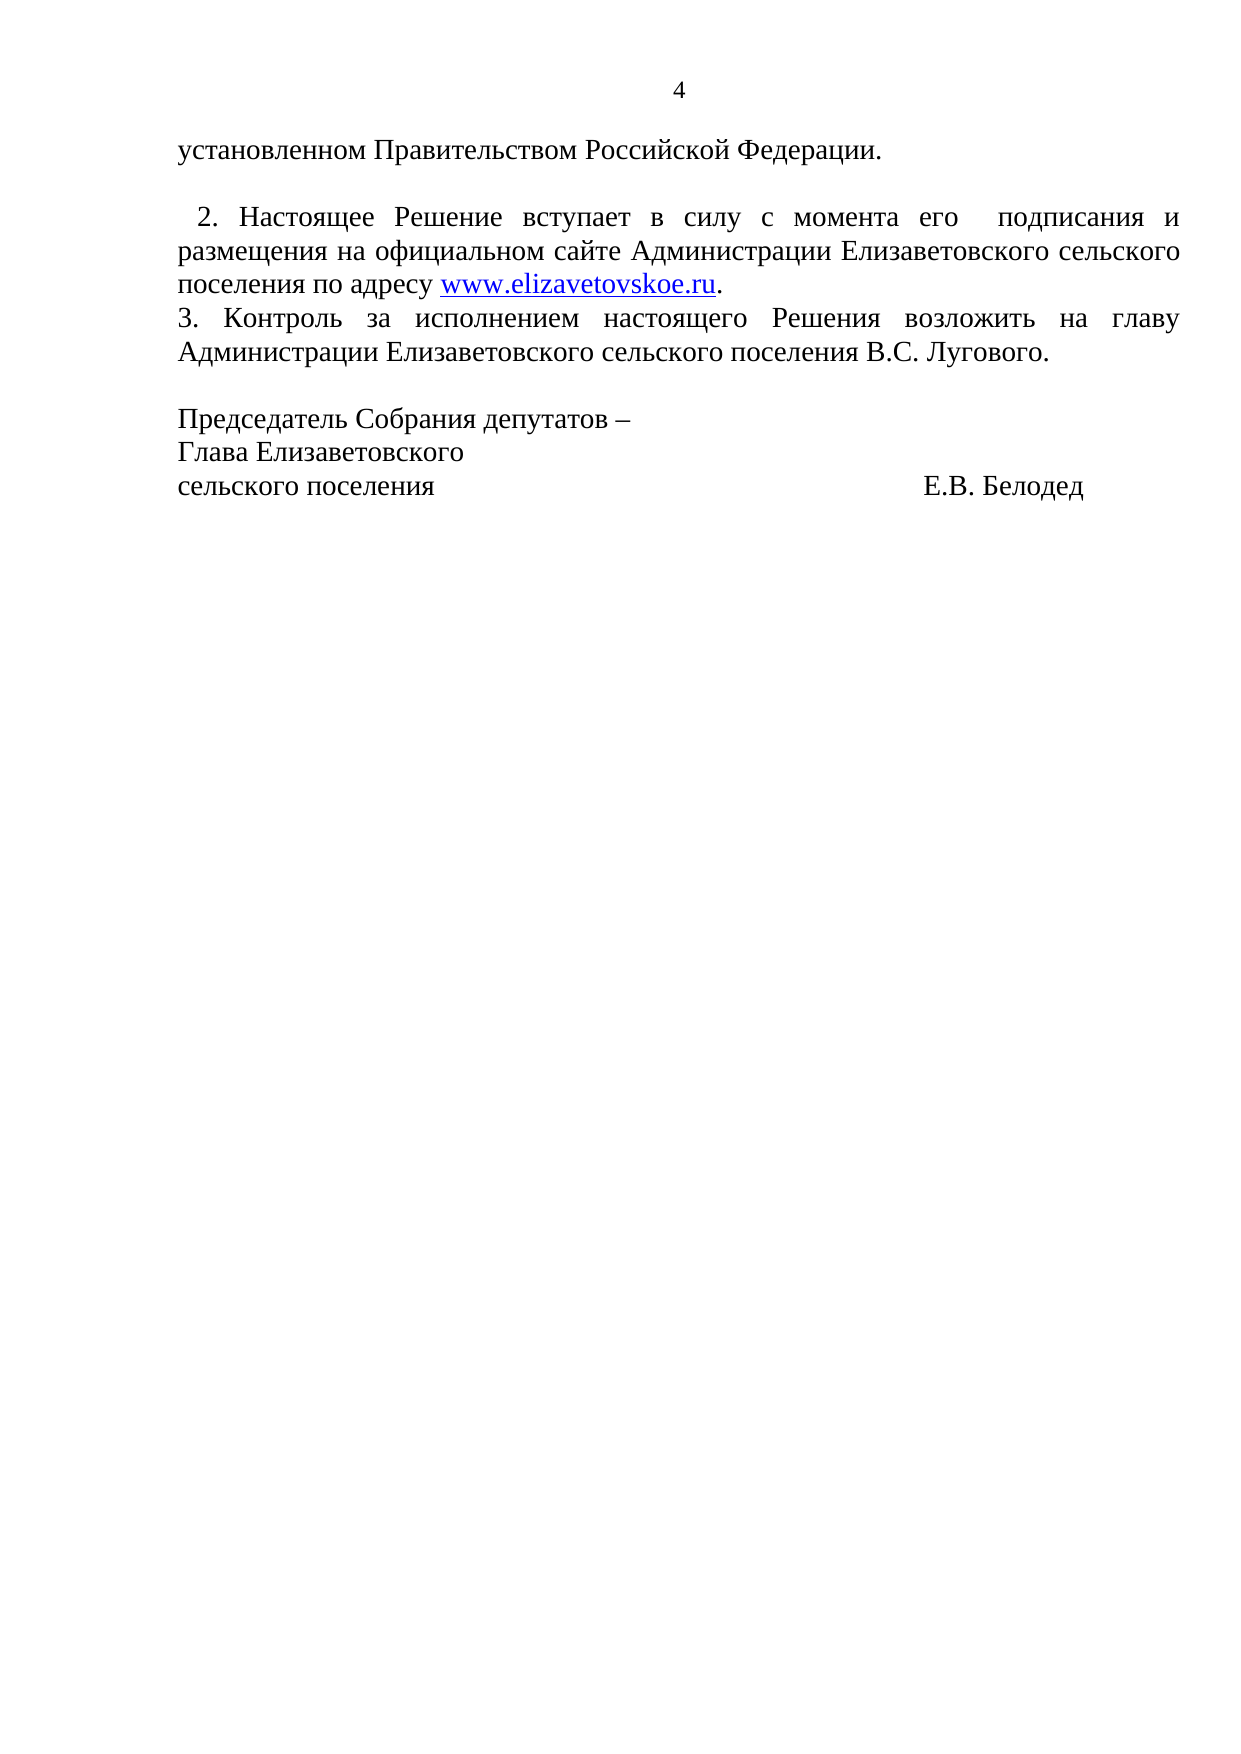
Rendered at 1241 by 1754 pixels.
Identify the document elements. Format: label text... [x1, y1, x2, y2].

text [177, 132, 1181, 166]
text сельского поселения Е.В. Белодед [177, 468, 1181, 501]
text Председатель Собрания депутатов – [177, 401, 1181, 434]
text Глава Елизаветовского [177, 434, 1181, 468]
text 2. Настоящее Решение вступает в силу с момента его подписания и размещения на официальном сайте Администрации Елизаветовского сельского поселения по адресу www.elizavetovskoe.ru. [177, 199, 1181, 300]
text 3. Контроль за исполнением настоящего Решения возложить на главу Администрации Елизаветовского сельского поселения В.С. Лугового. [177, 300, 1181, 367]
